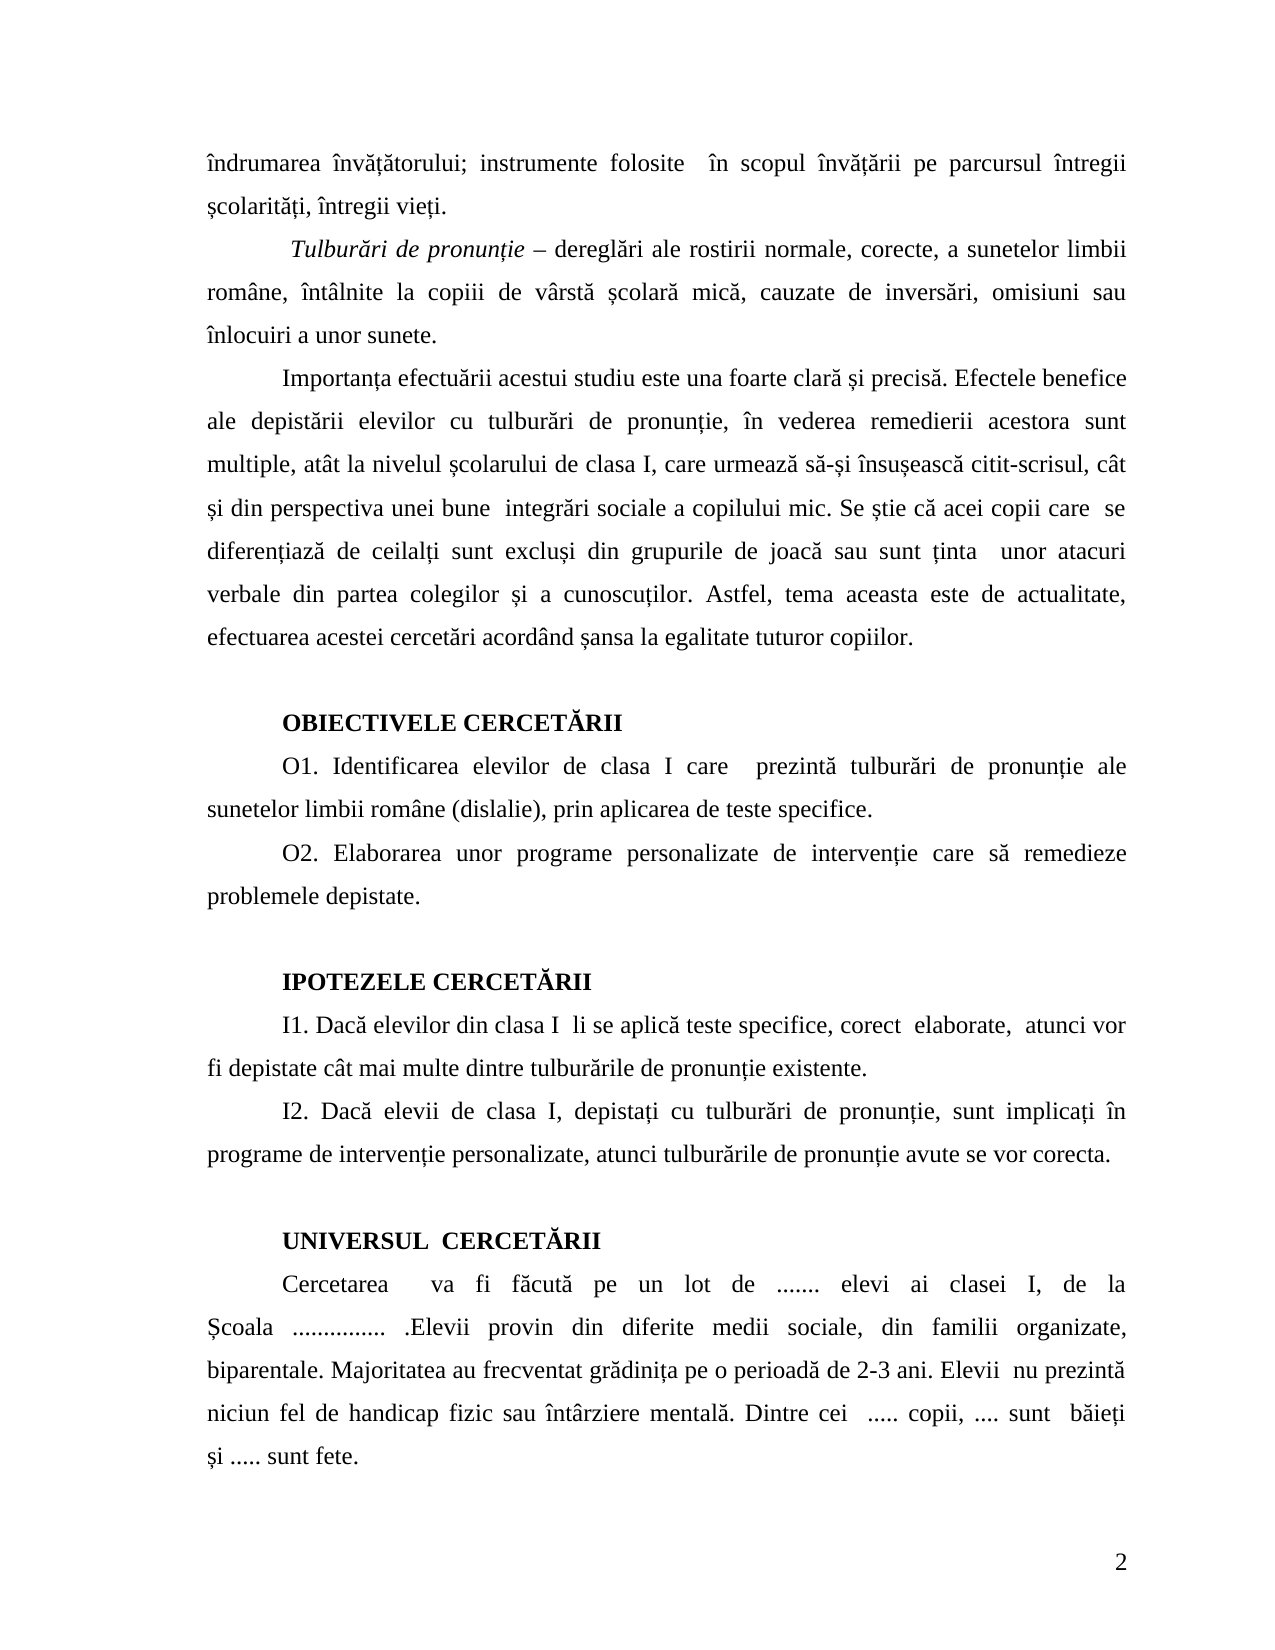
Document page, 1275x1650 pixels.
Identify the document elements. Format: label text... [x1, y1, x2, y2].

text O2. Elaborarea unor programe personalizate de intervenție care să remedieze problemele depistate. [207, 838, 1127, 909]
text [207, 148, 1127, 219]
text I1. Dacă elevilor din clasa I li se aplică teste specifice, corect elaborate, atunci vor fi depistate cât mai multe dintre tulburările de pronunție existente. [207, 1010, 1127, 1082]
text Importanța efectuării acestui studiu este una foarte clară și precisă. Efectele benefice ale depistării elevilor cu tulburări de pronunție, în vederea remedierii acestora sunt multiple, atât la nivelul școlarului de clasa I, care urmează să-și însușească citit-scrisul, cât și din perspectiva unei bune integrări sociale a copilului mic. Se știe că acei copii care se diferențiază de ceilalți sunt excluși din grupurile de joacă sau sunt ținta unor atacuri verbale din partea colegilor și a cunoscuților. Astfel, tema aceasta este de actualitate, efectuarea acestei cercetări acordând șansa la egalitate tuturor copiilor. [207, 363, 1127, 651]
text OBIECTIVELE CERCETĂRII [207, 708, 1127, 737]
text O1. Identificarea elevilor de clasa I care prezintă tulburări de pronunție ale sunetelor limbii române (dislalie), prin aplicarea de teste specifice. [207, 751, 1127, 823]
text IPOTEZELE CERCETĂRII [207, 967, 1127, 996]
text I2. Dacă elevii de clasa I, depistați cu tulburări de pronunție, sunt implicați în programe de intervenție personalizate, atunci tulburările de pronunție avute se vor corecta. [207, 1096, 1127, 1168]
text Tulburări de pronunție – dereglări ale rostirii normale, corecte, a sunetelor limbii române, întâlnite la copiii de vârstă școlară mică, cauzate de inversări, omisiuni sau înlocuiri a unor sunete. [207, 234, 1127, 349]
text Cercetarea va fi făcută pe un lot de ....... elevi ai clasei I, de la Școala ............... .Elevii provin din diferite medii sociale, din familii organizate, biparentale. Majoritatea au frecventat grădinița pe o perioadă de 2-3 ani. Elevii nu prezintă niciun fel de handicap fizic sau întârziere mentală. Dintre cei ..... copii, .... sunt băieți și ..... sunt fete. [207, 1269, 1127, 1470]
text UNIVERSUL CERCETĂRII [207, 1226, 1127, 1254]
